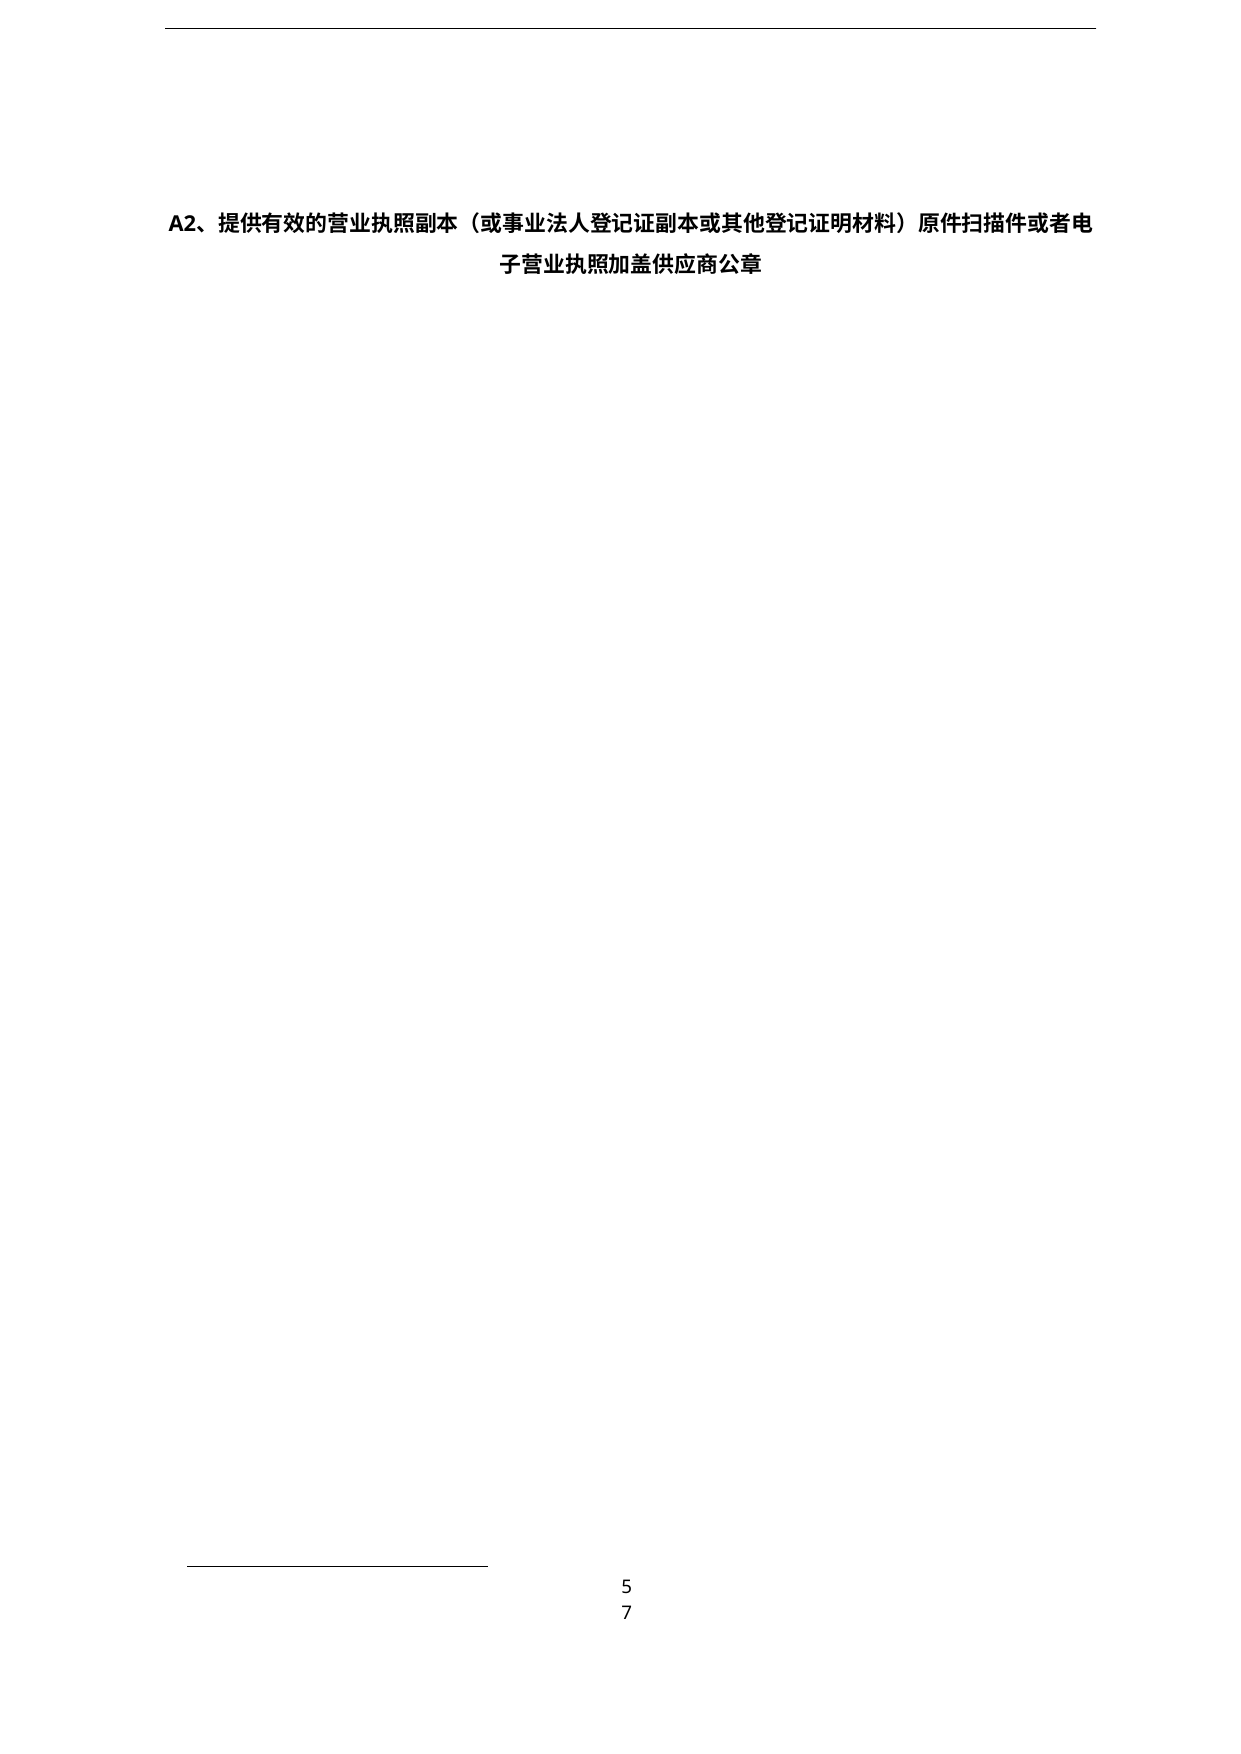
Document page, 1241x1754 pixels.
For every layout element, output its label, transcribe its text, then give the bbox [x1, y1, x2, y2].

text A2、提供有效的营业执照副本（或事业法人登记证副本或其他登记证明材料）原件扫描件或者电子营业执照加盖供应商公章 [164, 198, 1096, 281]
